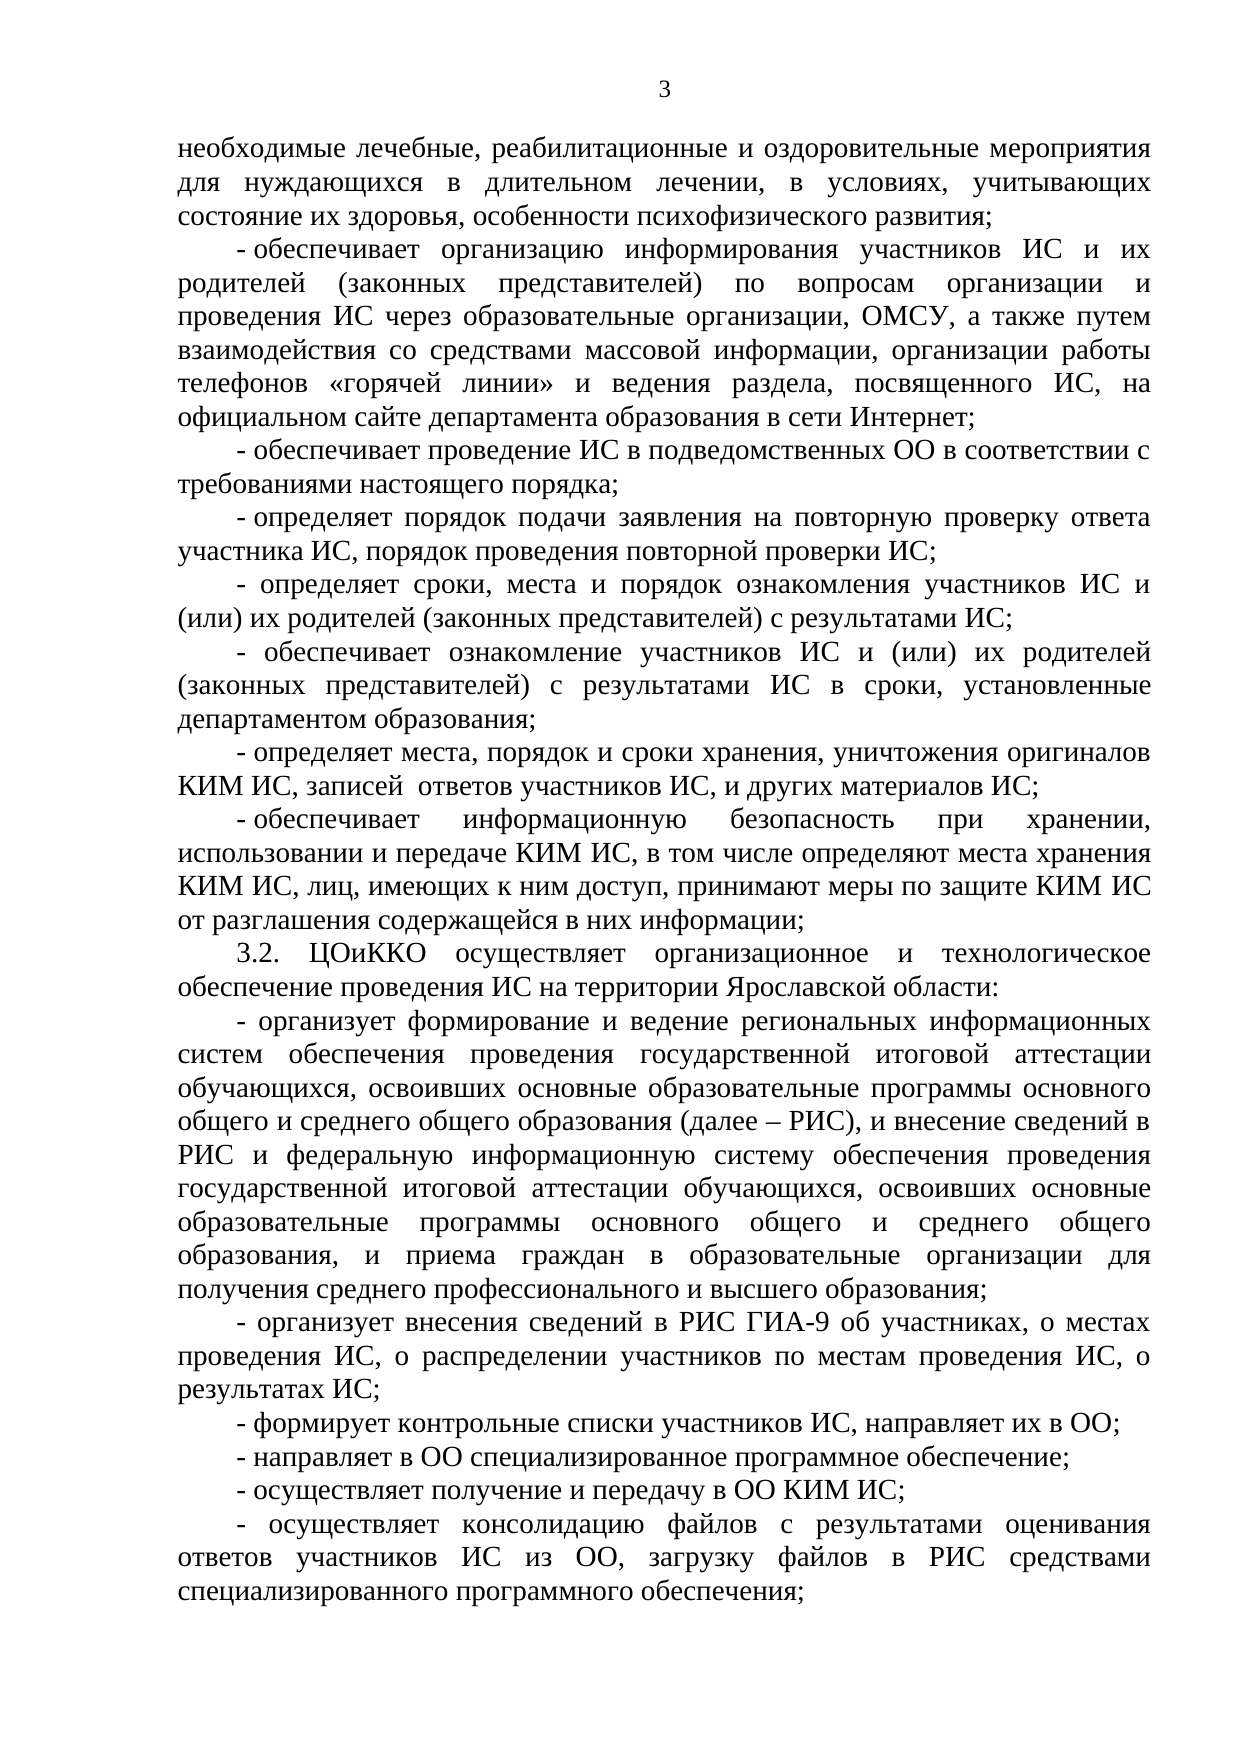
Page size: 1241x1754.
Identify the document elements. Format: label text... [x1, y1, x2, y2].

text - обеспечивает информационную безопасность при хранении, использовании и передаче КИМ ИС, в том числе определяют места хранения КИМ ИС, лиц, имеющих к ним доступ, принимают меры по защите КИМ ИС от разглашения содержащейся в них информации; [177, 801, 1152, 936]
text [177, 131, 1152, 231]
text 3.2. ЦОиККО осуществляет организационное и технологическое обеспечение проведения ИС на территории Ярославской области: [177, 936, 1152, 1003]
text - организует формирование и ведение региональных информационных систем обеспечения проведения государственной итоговой аттестации обучающихся, освоивших основные образовательные программы основного общего и среднего общего образования (далее – РИС), и внесение сведений в РИС и федеральную информационную систему обеспечения проведения государственной итоговой аттестации обучающихся, освоивших основные образовательные программы основного общего и среднего общего образования, и приема граждан в образовательные организации для получения среднего профессионального и высшего образования; [177, 1003, 1152, 1304]
text - обеспечивает ознакомление участников ИС и (или) их родителей (законных представителей) с результатами ИС в сроки, установленные департаментом образования; [177, 634, 1152, 734]
text - определяет места, порядок и сроки хранения, уничтожения оригиналов КИМ ИС, записей ответов участников ИС, и других материалов ИС; [177, 734, 1152, 801]
text - обеспечивает организацию информирования участников ИС и их родителей (законных представителей) по вопросам организации и проведения ИС через образовательные организации, ОМСУ, а также путем взаимодействия со средствами массовой информации, организации работы телефонов «горячей линии» и ведения раздела, посвященного ИС, на официальном сайте департамента образования в сети Интернет; [177, 231, 1152, 432]
text - обеспечивает проведение ИС в подведомственных ОО в соответствии с требованиями настоящего порядка; [177, 432, 1152, 499]
text - организует внесения сведений в РИС ГИА-9 об участниках, о местах проведения ИС, о распределении участников по местам проведения ИС, о результатах ИС; [177, 1304, 1152, 1405]
text - осуществляет получение и передачу в ОО КИМ ИС; [177, 1472, 1152, 1506]
text - направляет в ОО специализированное программное обеспечение; [177, 1439, 1152, 1472]
text - осуществляет консолидацию файлов с результатами оценивания ответов участников ИС из ОО, загрузку файлов в РИС средствами специализированного программного обеспечения; [177, 1506, 1152, 1606]
text - формирует контрольные списки участников ИС, направляет их в ОО; [177, 1405, 1152, 1439]
text - определяет сроки, места и порядок ознакомления участников ИС и (или) их родителей (законных представителей) с результатами ИС; [177, 567, 1152, 634]
text - определяет порядок подачи заявления на повторную проверку ответа участника ИС, порядок проведения повторной проверки ИС; [177, 499, 1152, 567]
